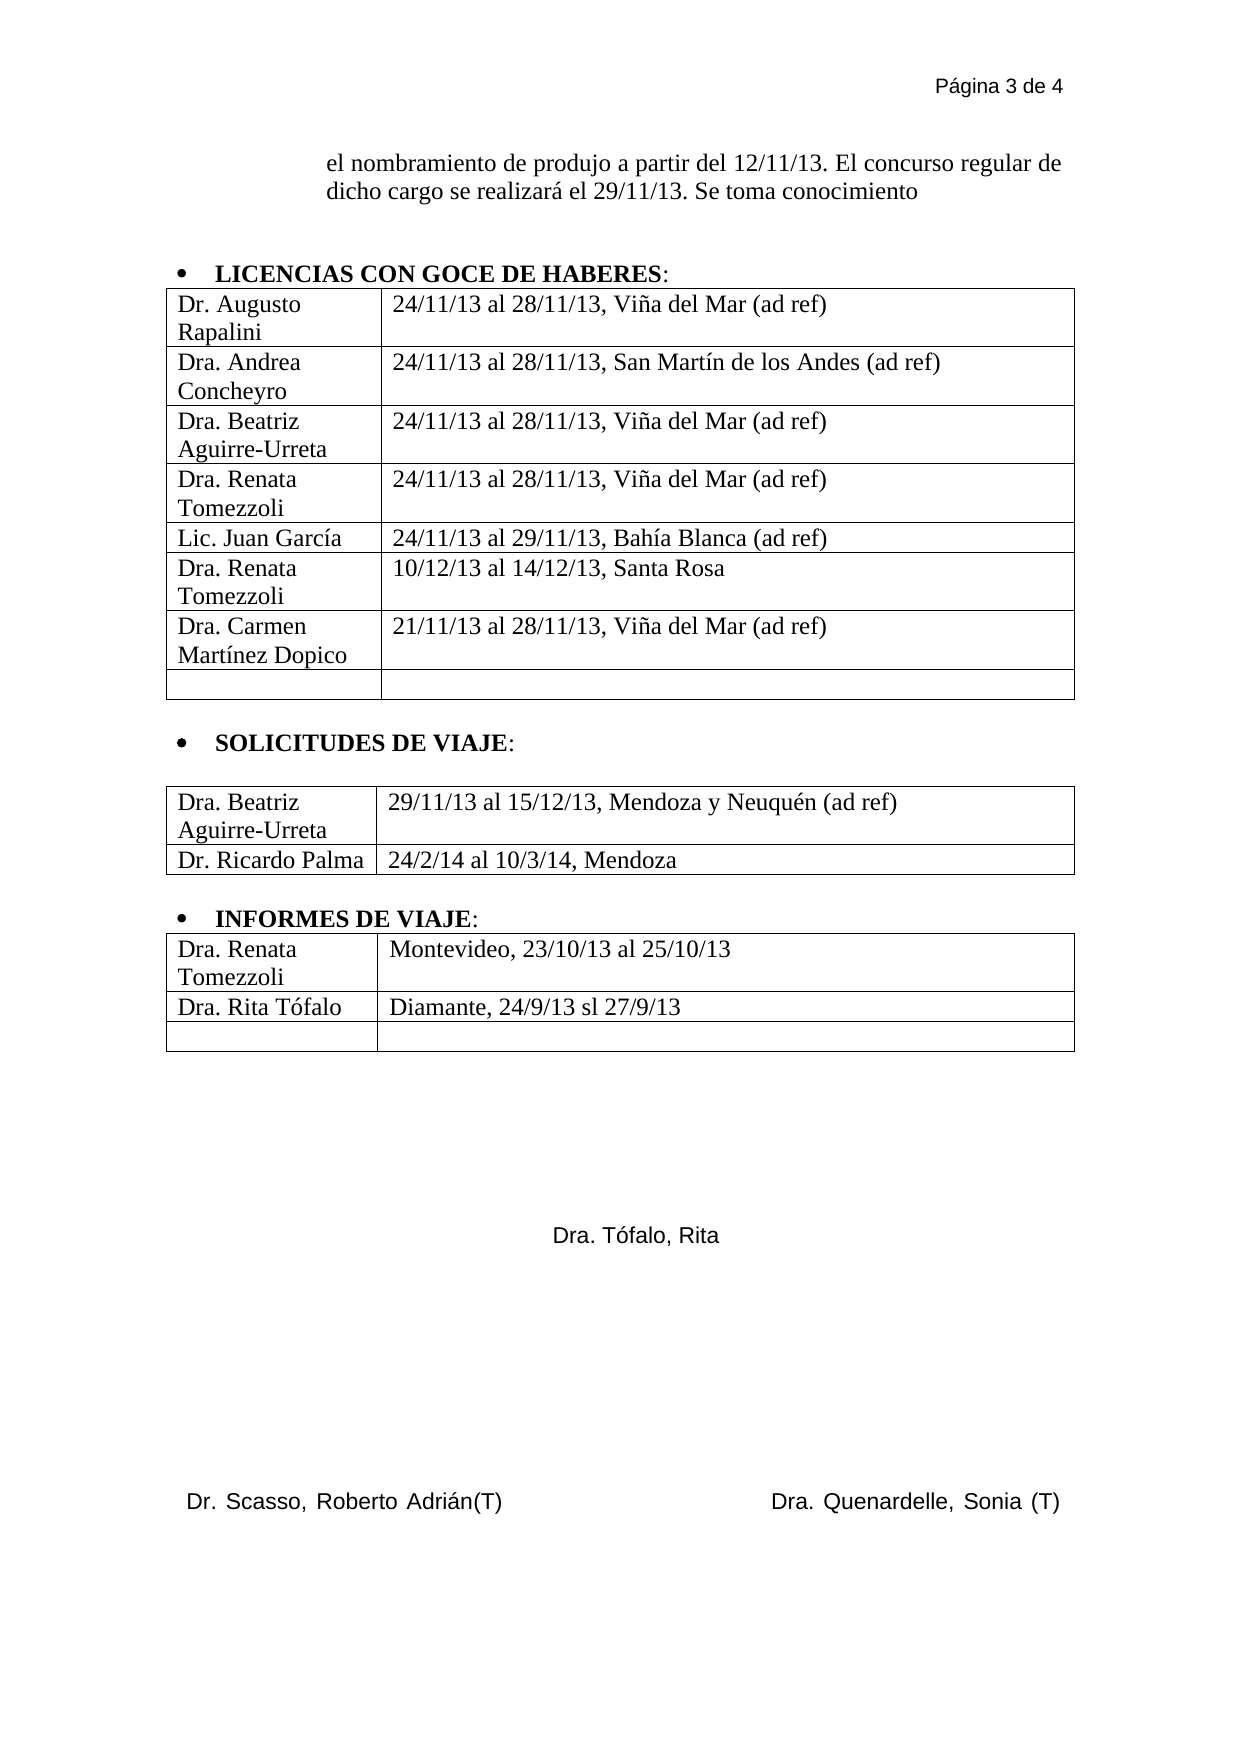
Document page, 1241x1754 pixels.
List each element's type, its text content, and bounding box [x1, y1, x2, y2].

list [288, 148, 1063, 205]
list INFORMES DE VIAJE: [177, 904, 1063, 933]
table_cell Dra. Rita Tófalo [167, 992, 377, 1021]
table_cell 24/11/13 al 28/11/13, Viña del Mar (ad ref) [382, 406, 1074, 463]
table_header Dr. Augusto Rapalini [167, 289, 381, 346]
table_cell Lic. Juan García [167, 523, 381, 552]
table_cell 24/11/13 al 29/11/13, Bahía Blanca (ad ref) [382, 523, 1074, 552]
table_cell [382, 670, 1074, 698]
table_header 29/11/13 al 15/12/13, Mendoza y Neuquén (ad ref) [377, 787, 1074, 844]
text Dr. Scasso, Roberto Adrián(T) Dra. Quenardelle, Sonia (T) [177, 1488, 1063, 1541]
list SOLICITUDES DE VIAJE: [177, 728, 1063, 757]
table_cell 10/12/13 al 14/12/13, Santa Rosa [382, 553, 1074, 610]
table_header 24/11/13 al 28/11/13, Viña del Mar (ad ref) [382, 289, 1074, 346]
table_cell Dra. Beatriz Aguirre-Urreta [167, 406, 381, 463]
table_header Montevideo, 23/10/13 al 25/10/13 [378, 934, 1074, 991]
table_cell [378, 1022, 1074, 1051]
table_cell [167, 1022, 377, 1051]
table_header Dra. Beatriz Aguirre-Urreta [167, 787, 376, 844]
table_cell Dr. Ricardo Palma [167, 845, 376, 874]
table_cell Dra. Andrea Concheyro [167, 347, 381, 405]
table_cell Dra. Renata Tomezzoli [167, 553, 381, 610]
table_cell 24/11/13 al 28/11/13, Viña del Mar (ad ref) [382, 464, 1074, 522]
table_cell Dra. Renata Tomezzoli [167, 464, 381, 522]
table_cell 21/11/13 al 28/11/13, Viña del Mar (ad ref) [382, 611, 1074, 669]
table_cell [167, 670, 381, 698]
table_cell Diamante, 24/9/13 sl 27/9/13 [378, 992, 1074, 1021]
table_header Dra. Renata Tomezzoli [167, 934, 377, 991]
table_cell 24/2/14 al 10/3/14, Mendoza [377, 845, 1074, 874]
table_cell 24/11/13 al 28/11/13, San Martín de los Andes (ad ref) [382, 347, 1074, 405]
list LICENCIAS CON GOCE DE HABERES: [177, 259, 1063, 288]
table_cell Dra. Carmen Martínez Dopico [167, 611, 381, 669]
text Dra. Tófalo, Rita [177, 1222, 1063, 1248]
